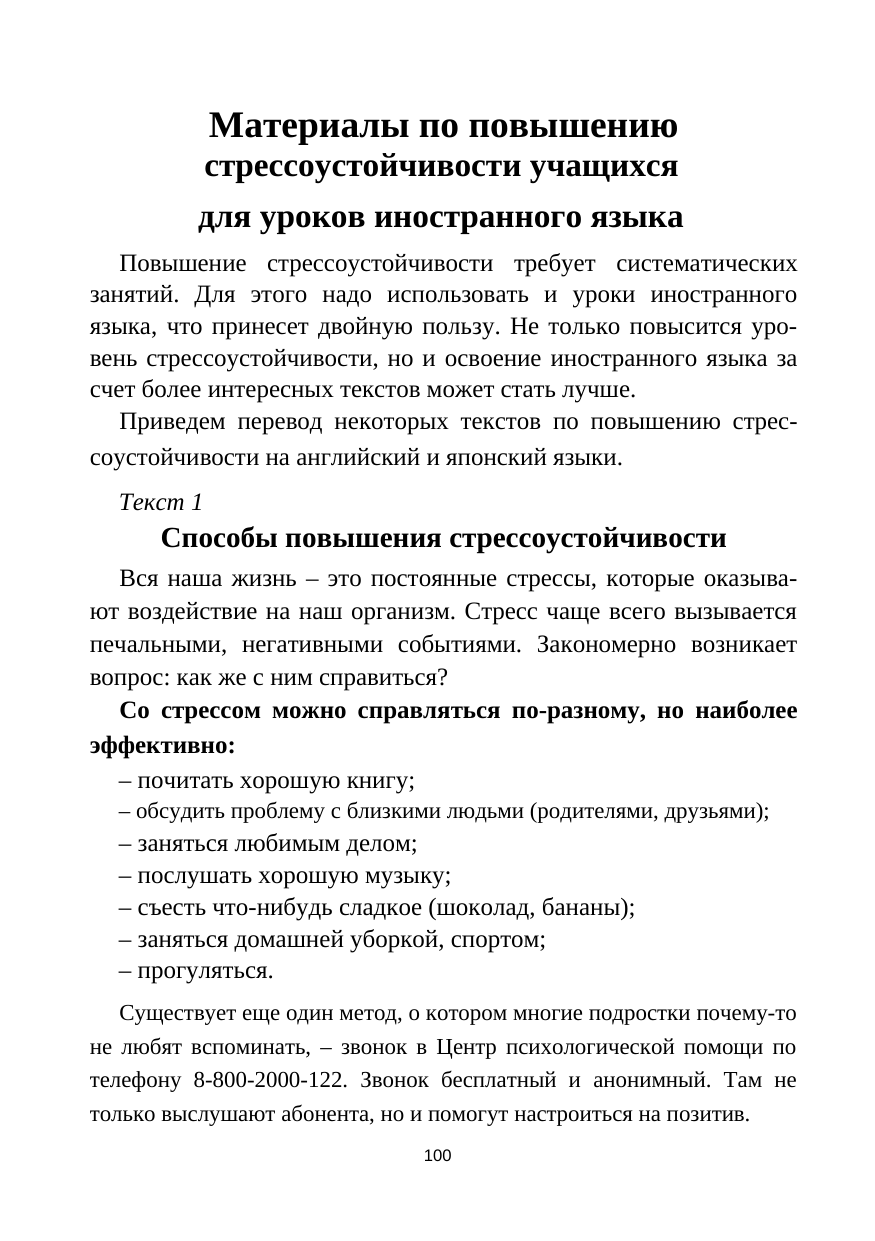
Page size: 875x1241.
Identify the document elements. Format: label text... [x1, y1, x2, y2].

text – заняться любимым делом; [119, 828, 798, 857]
text – почитать хорошую книгу; [119, 765, 798, 794]
text – послушать хорошую музыку; [119, 860, 798, 889]
text – прогуляться. [119, 956, 798, 984]
text Существует еще один метод, о котором многие подростки почему-то не любят вспоминать, – звонок в Центр психологической помощи по телефону 8-800-2000-122. Звонок бесплатный и анонимный. Там не только выслушают абонента, но и помогут настроиться на позитив. [89, 999, 798, 1126]
text – обсудить проблему с близкими людьми (родителями, друзьями); [119, 797, 798, 823]
text Способы повышения стрессоустойчивости [89, 520, 798, 554]
text стрессоустойчивости учащихся для уроков иностранного языка [198, 145, 687, 235]
text Текст 1 [119, 487, 798, 516]
text – заняться домашней уборкой, спортом; [119, 924, 798, 952]
text Материалы по повышению [89, 102, 798, 145]
text Повышение стрессоустойчивости требует систематических занятий. Для этого надо использовать и уроки иностранного языка, что принесет двойную пользу. Не только повысится уро-вень стрессоустойчивости, но и освоение иностранного языка за счет более интересных текстов может стать лучше. [89, 248, 798, 403]
text Приведем перевод некоторых текстов по повышению стрес-соустойчивости на английский и японский языки. [89, 406, 798, 471]
text Со стрессом можно справляться по-разному, но наиболее эффективно: [89, 695, 798, 759]
text – съесть что-нибудь сладкое (шоколад, бананы); [119, 892, 798, 921]
text Вся наша жизнь – это постоянные стрессы, которые оказыва-ют воздействие на наш организм. Стресс чаще всего вызывается печальными, негативными событиями. Закономерно возникает вопрос: как же с ним справиться? [89, 563, 798, 691]
text 100 [89, 1146, 785, 1165]
